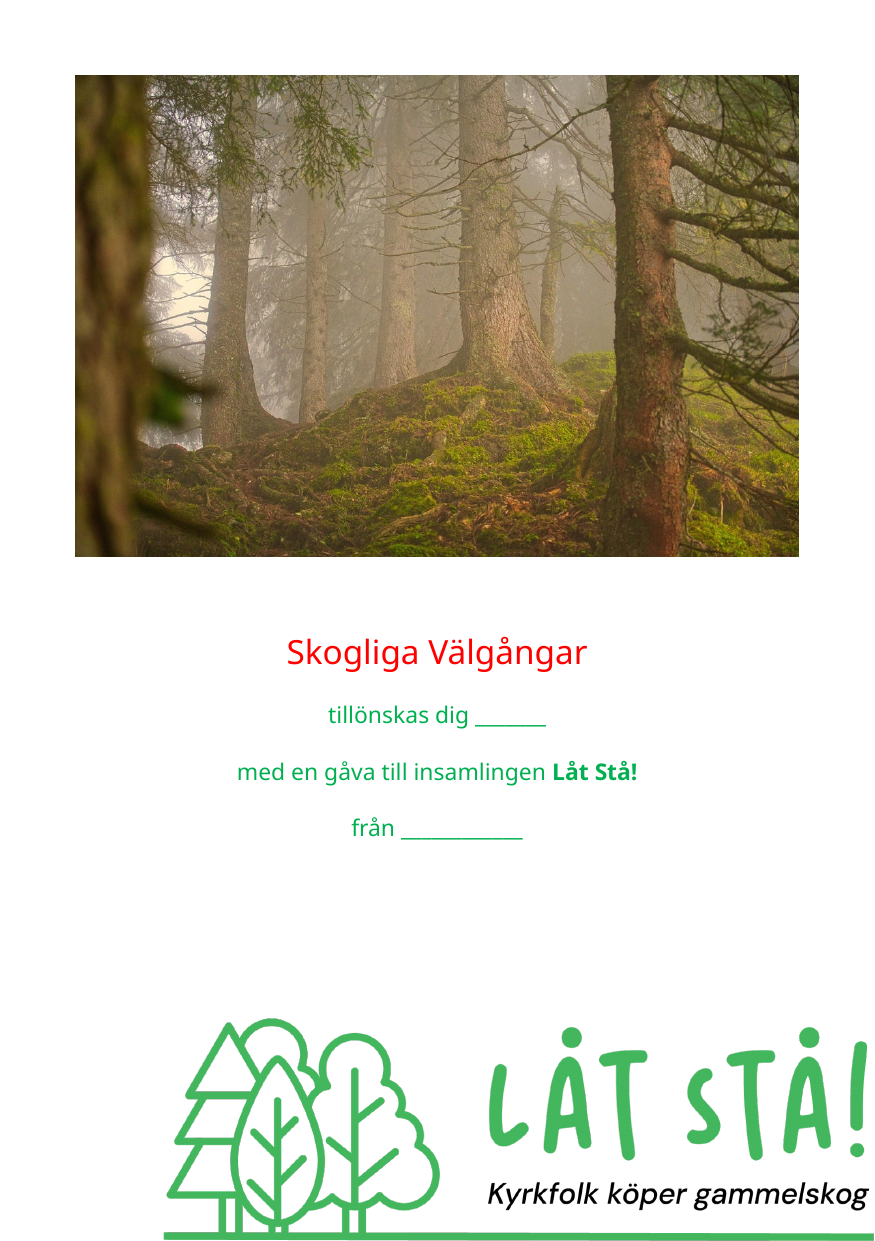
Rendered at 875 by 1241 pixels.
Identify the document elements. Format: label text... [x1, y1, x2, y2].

text tillönskas dig _______ [75, 699, 799, 730]
picture [163, 1018, 874, 1241]
text Skogliga Välgångar [75, 629, 799, 674]
text från ____________ [75, 812, 799, 843]
text med en gåva till insamlingen Låt Stå! [75, 755, 799, 787]
picture [75, 75, 799, 557]
